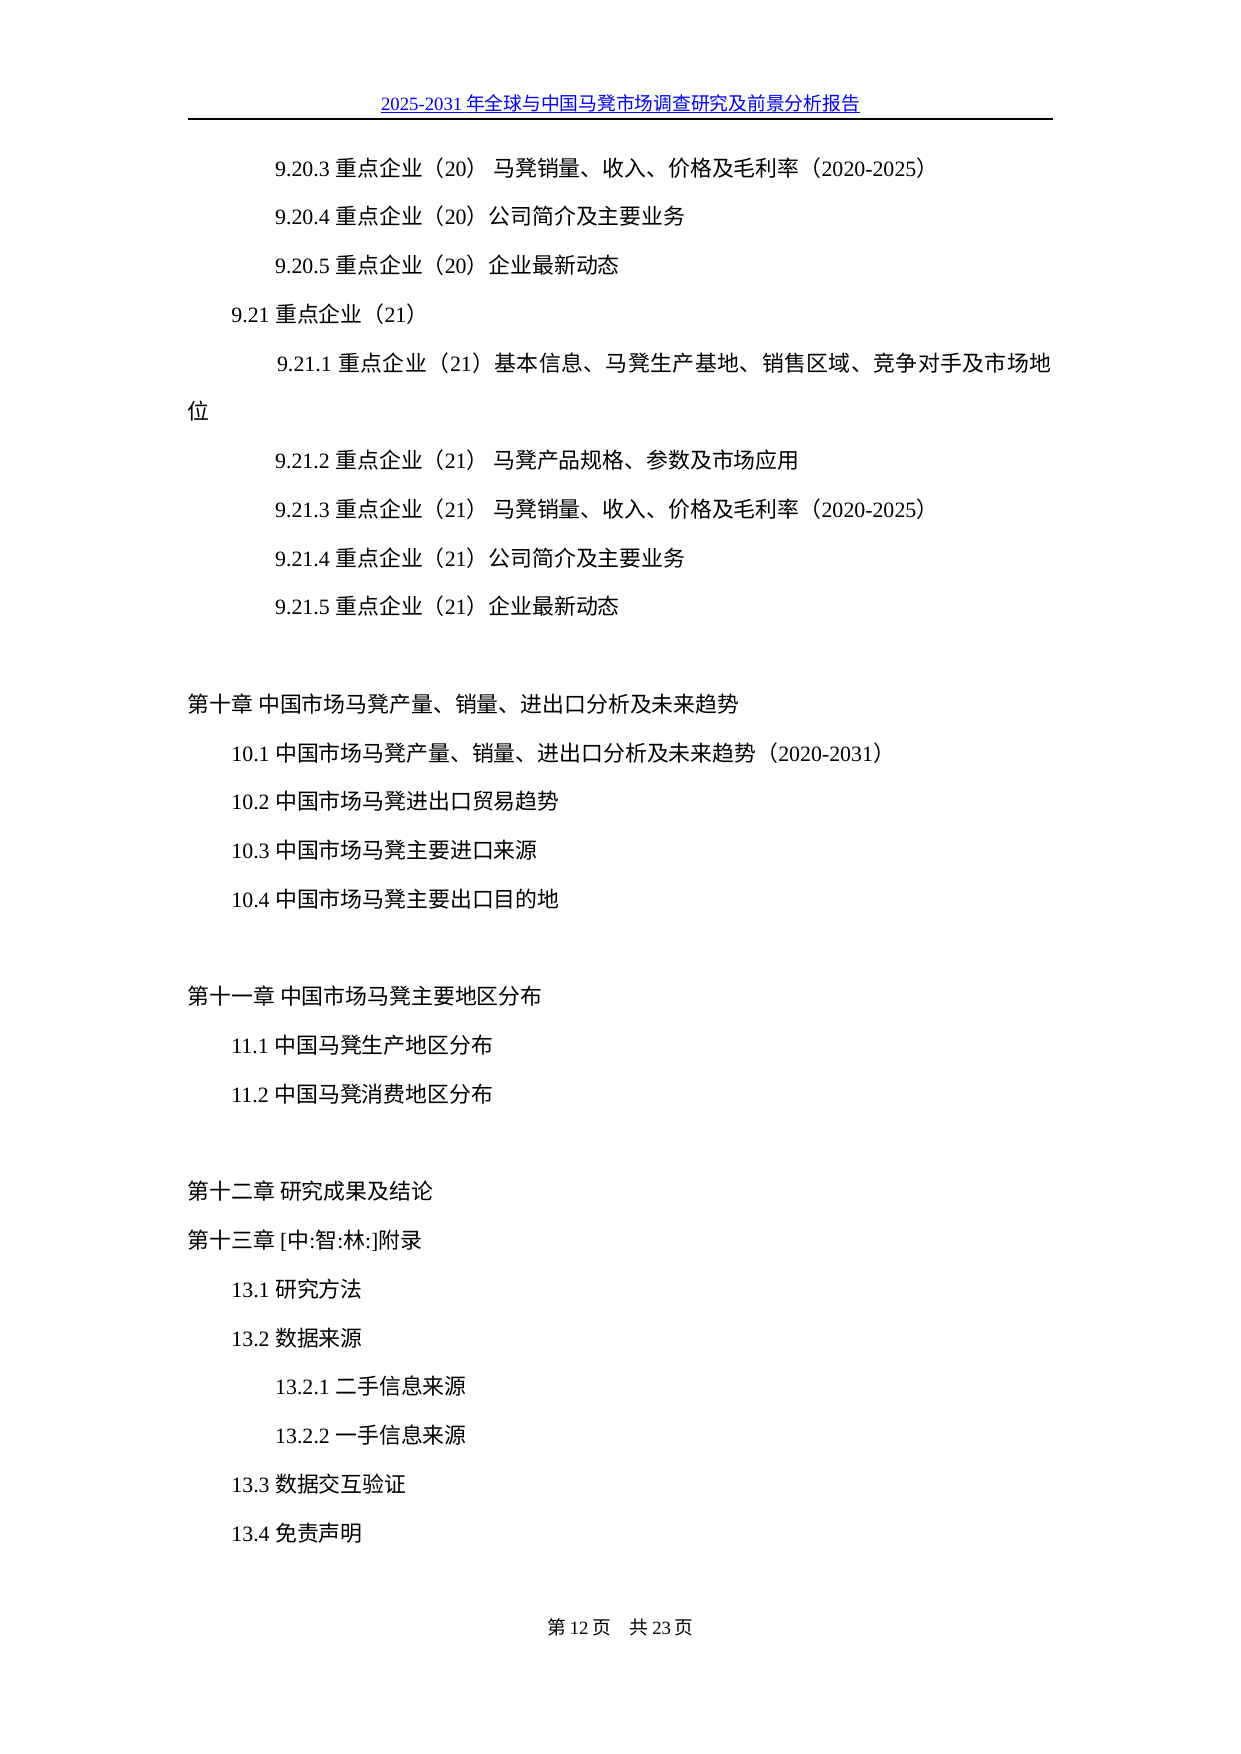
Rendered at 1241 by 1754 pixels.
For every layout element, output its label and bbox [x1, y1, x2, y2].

text [187, 150, 1053, 1548]
